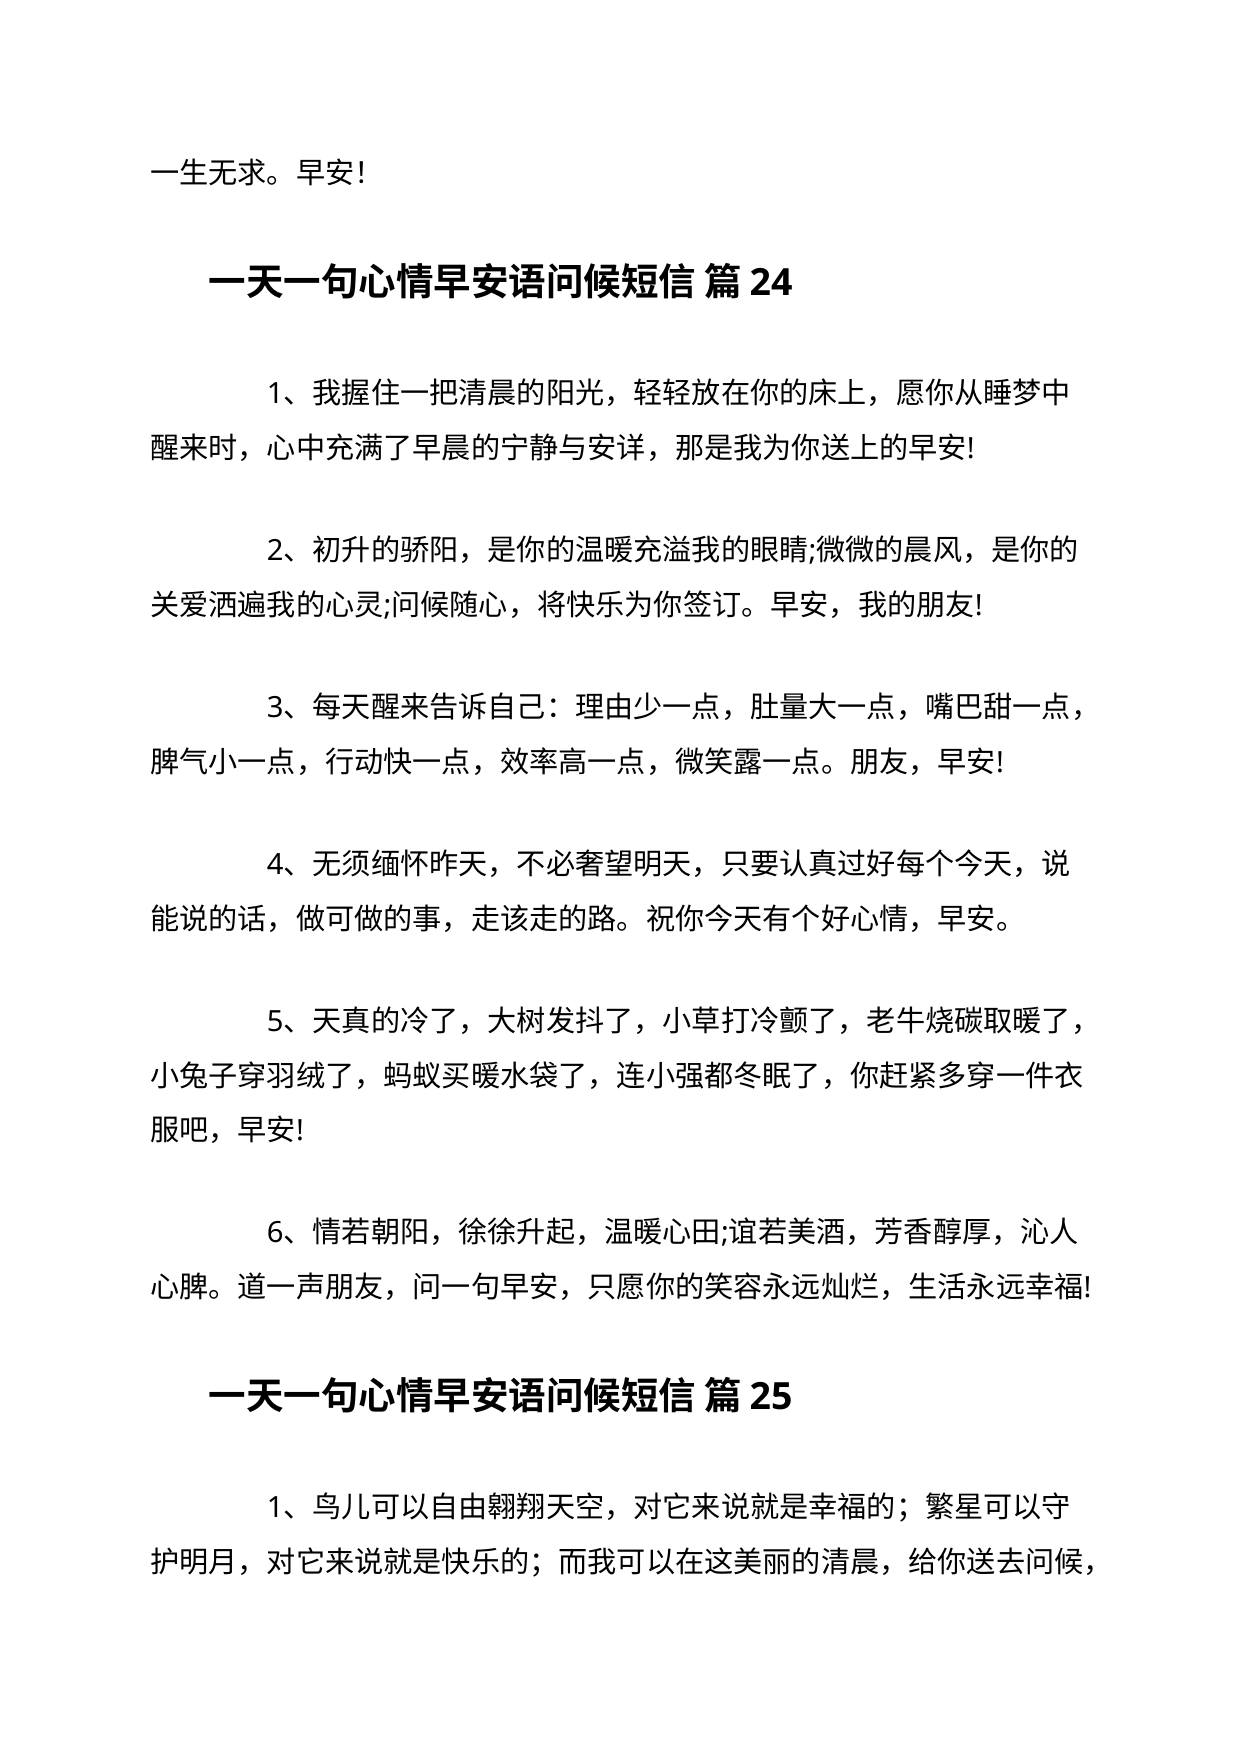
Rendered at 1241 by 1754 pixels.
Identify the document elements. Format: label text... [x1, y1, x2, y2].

text 1、我握住一把清晨的阳光，轻轻放在你的床上，愿你从睡梦中醒来时，心中充满了早晨的宁静与安详，那是我为你送上的早安! [150, 369, 1090, 467]
text 一天一句心情早安语问候短信 篇24 [150, 252, 1090, 306]
text 5、天真的冷了，大树发抖了，小草打冷颤了，老牛烧碳取暖了，小兔子穿羽绒了，蚂蚁买暖水袋了，连小强都冬眠了，你赶紧多穿一件衣服吧，早安! [150, 997, 1090, 1149]
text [150, 150, 1090, 192]
text 一天一句心情早安语问候短信 篇25 [150, 1366, 1090, 1420]
text 2、初升的骄阳，是你的温暖充溢我的眼睛;微微的晨风，是你的关爱洒遍我的心灵;问候随心，将快乐为你签订。早安，我的朋友! [150, 526, 1090, 624]
text 3、每天醒来告诉自己：理由少一点，肚量大一点，嘴巴甜一点，脾气小一点，行动快一点，效率高一点，微笑露一点。朋友，早安! [150, 683, 1090, 781]
text 4、无须缅怀昨天，不必奢望明天，只要认真过好每个今天，说能说的话，做可做的事，走该走的路。祝你今天有个好心情，早安。 [150, 840, 1090, 938]
text 6、情若朝阳，徐徐升起，温暖心田;谊若美酒，芳香醇厚，沁人心脾。道一声朋友，问一句早安，只愿你的笑容永远灿烂，生活永远幸福! [150, 1209, 1090, 1306]
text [150, 1483, 1090, 1581]
